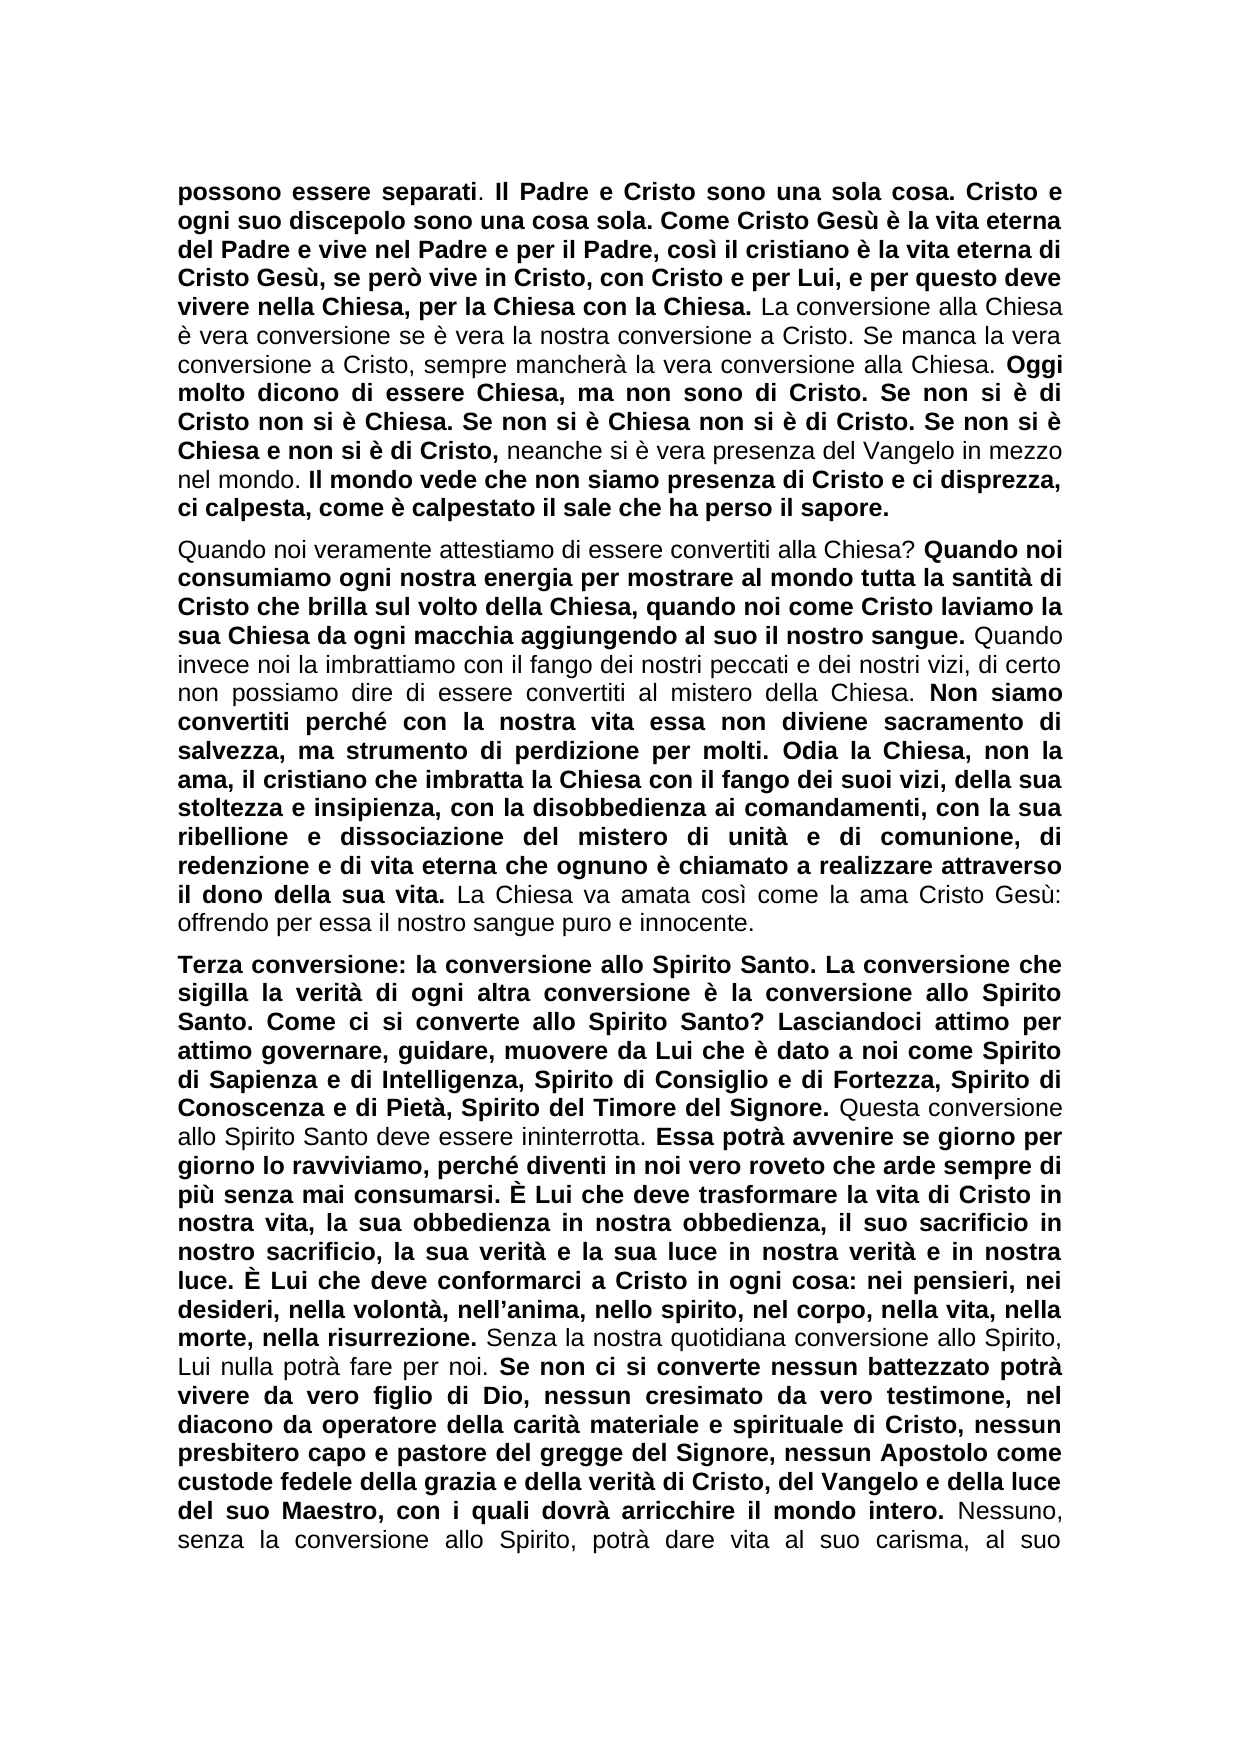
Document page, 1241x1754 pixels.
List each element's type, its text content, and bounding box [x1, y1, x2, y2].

text Quando noi veramente attestiamo di essere convertiti alla Chiesa? Quando noi consumiamo ogni nostra energia per mostrare al mondo tutta la santità di Cristo che brilla sul volto della Chiesa, quando noi come Cristo laviamo la sua Chiesa da ogni macchia aggiungendo al suo il nostro sangue. Quando invece noi la imbrattiamo con il fango dei nostri peccati e dei nostri vizi, di certo non possiamo dire di essere convertiti al mistero della Chiesa. Non siamo convertiti perché con la nostra vita essa non diviene sacramento di salvezza, ma strumento di perdizione per molti. Odia la Chiesa, non la ama, il cristiano che imbratta la Chiesa con il fango dei suoi vizi, della sua stoltezza e insipienza, con la disobbedienza ai comandamenti, con la sua ribellione e dissociazione del mistero di unità e di comunione, di redenzione e di vita eterna che ognuno è chiamato a realizzare attraverso il dono della sua vita. La Chiesa va amata così come la ama Cristo Gesù: offrendo per essa il nostro sangue puro e innocente. [177, 535, 1063, 937]
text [177, 177, 1063, 522]
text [177, 950, 1063, 1553]
